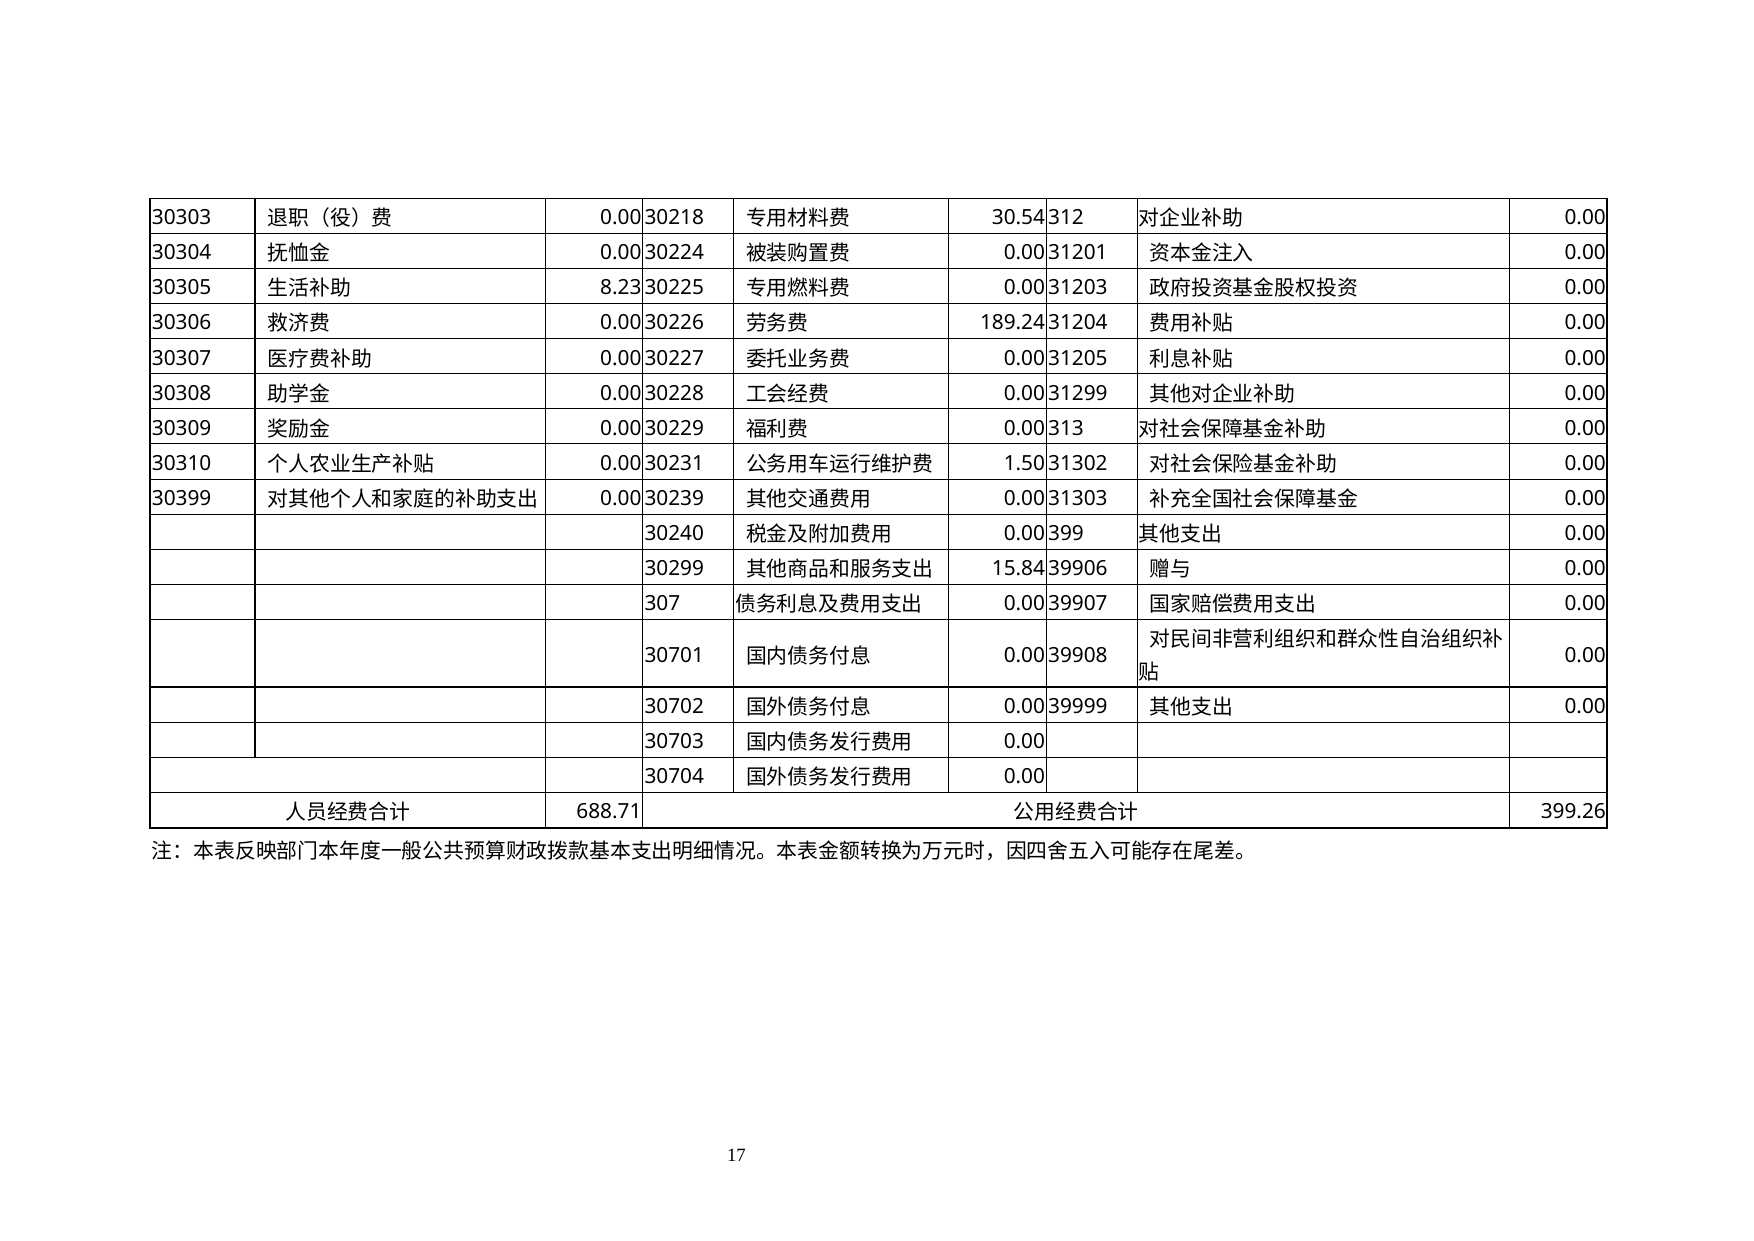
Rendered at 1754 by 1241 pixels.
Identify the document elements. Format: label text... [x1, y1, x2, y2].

table_cell 0.00 [949, 585, 1046, 619]
table_cell 补充全国社会保障基金 [1138, 480, 1509, 513]
table_cell 费用补贴 [1138, 304, 1509, 338]
table_cell 0.00 [1510, 585, 1606, 619]
table_cell 0.00 [949, 374, 1046, 408]
table_cell 30228 [643, 374, 733, 408]
table_cell 奖励金 [256, 409, 545, 443]
table_cell 312 [1047, 199, 1137, 233]
table_cell 39906 [1047, 550, 1137, 584]
table_cell 0.00 [546, 234, 642, 268]
table_cell 0.00 [546, 199, 642, 233]
table_cell 其他交通费用 [734, 480, 948, 513]
table_cell 30231 [643, 444, 733, 478]
table_cell 30227 [643, 339, 733, 373]
table_cell [151, 550, 254, 584]
table_cell 8.23 [546, 269, 642, 303]
table_cell 其他对企业补助 [1138, 374, 1509, 408]
table_cell 30310 [151, 444, 254, 478]
table_cell [546, 550, 642, 584]
table_cell 399 [1047, 515, 1137, 549]
table_cell 专用燃料费 [734, 269, 948, 303]
table_cell 31201 [1047, 234, 1137, 268]
table_cell 0.00 [949, 758, 1046, 792]
table_cell 0.00 [949, 409, 1046, 443]
table_cell 国外债务发行费用 [734, 758, 948, 792]
table_cell 劳务费 [734, 304, 948, 338]
table_cell [546, 585, 642, 619]
table_cell 30299 [643, 550, 733, 584]
table_cell 个人农业生产补贴 [256, 444, 545, 478]
table_cell 30701 [643, 620, 733, 686]
table_cell 专用材料费 [734, 199, 948, 233]
table_cell 688.71 [546, 793, 642, 827]
table_cell 1.50 [949, 444, 1046, 478]
table_cell 39908 [1047, 620, 1137, 686]
table_cell 31302 [1047, 444, 1137, 478]
table_cell 30303 [151, 199, 254, 233]
table_cell 退职（役）费 [256, 199, 545, 233]
table_cell [1510, 723, 1606, 757]
table_cell 0.00 [1510, 409, 1606, 443]
table_cell 医疗费补助 [256, 339, 545, 373]
table_cell 0.00 [949, 480, 1046, 513]
table_cell 0.00 [949, 515, 1046, 549]
table_cell 0.00 [546, 480, 642, 513]
table_cell 其他支出 [1138, 515, 1509, 549]
table_cell 30307 [151, 339, 254, 373]
table_cell 对社会保险基金补助 [1138, 444, 1509, 478]
table_cell 工会经费 [734, 374, 948, 408]
table_cell 30240 [643, 515, 733, 549]
table_cell [546, 620, 642, 686]
table_cell 0.00 [949, 269, 1046, 303]
table_cell 0.00 [546, 339, 642, 373]
table_cell 0.00 [546, 409, 642, 443]
table_cell 对企业补助 [1138, 199, 1509, 233]
table_cell 0.00 [949, 723, 1046, 757]
table_cell [1047, 723, 1137, 757]
table_cell 30226 [643, 304, 733, 338]
table_cell 债务利息及费用支出 [734, 585, 948, 619]
table_cell 0.00 [1510, 480, 1606, 513]
table_cell 利息补贴 [1138, 339, 1509, 373]
table_cell 政府投资基金股权投资 [1138, 269, 1509, 303]
table_cell 0.00 [1510, 374, 1606, 408]
table_cell 委托业务费 [734, 339, 948, 373]
table_cell [1510, 758, 1606, 792]
table_cell 0.00 [1510, 688, 1606, 722]
table_cell [1138, 723, 1509, 757]
table_cell 生活补助 [256, 269, 545, 303]
table_cell 30304 [151, 234, 254, 268]
table_cell 资本金注入 [1138, 234, 1509, 268]
table_cell 对社会保障基金补助 [1138, 409, 1509, 443]
table_cell 30704 [643, 758, 733, 792]
table_cell 人员经费合计 [151, 793, 545, 827]
table_cell [151, 515, 254, 549]
table_cell 0.00 [1510, 444, 1606, 478]
table_cell 30306 [151, 304, 254, 338]
table_cell 0.00 [1510, 304, 1606, 338]
table_cell 国家赔偿费用支出 [1138, 585, 1509, 619]
table_cell 30225 [643, 269, 733, 303]
table_cell 0.00 [949, 688, 1046, 722]
table_cell [546, 723, 642, 757]
table_cell 0.00 [949, 339, 1046, 373]
table_cell 0.00 [1510, 199, 1606, 233]
table_cell 15.84 [949, 550, 1046, 584]
table_cell [151, 688, 254, 722]
table_cell 0.00 [1510, 515, 1606, 549]
table_cell [151, 620, 254, 686]
table_cell 31203 [1047, 269, 1137, 303]
table_cell 0.00 [1510, 620, 1606, 686]
table_cell 国内债务付息 [734, 620, 948, 686]
table_cell [1138, 758, 1509, 792]
table_cell 0.00 [1510, 339, 1606, 373]
table_cell 31299 [1047, 374, 1137, 408]
table_cell [256, 723, 545, 757]
table_cell 国内债务发行费用 [734, 723, 948, 757]
table_cell 30308 [151, 374, 254, 408]
table_cell 对民间非营利组织和群众性自治组织补贴 [1138, 620, 1509, 686]
table_cell [546, 758, 642, 792]
table_cell 30224 [643, 234, 733, 268]
table_cell 救济费 [256, 304, 545, 338]
table_cell [256, 620, 545, 686]
table_cell [546, 515, 642, 549]
table_cell 189.24 [949, 304, 1046, 338]
table_cell [256, 550, 545, 584]
table_cell 公务用车运行维护费 [734, 444, 948, 478]
table_cell 0.00 [949, 620, 1046, 686]
table_cell [151, 758, 545, 792]
table_cell 39907 [1047, 585, 1137, 619]
table_cell 福利费 [734, 409, 948, 443]
table_cell [546, 688, 642, 722]
table_cell 30309 [151, 409, 254, 443]
table_cell 注：本表反映部门本年度一般公共预算财政拨款基本支出明细情况。本表金额转换为万元时，因四舍五入可能存在尾差。 [150, 829, 1607, 867]
table_cell 抚恤金 [256, 234, 545, 268]
table_cell 30702 [643, 688, 733, 722]
table_cell 其他商品和服务支出 [734, 550, 948, 584]
table_cell [1047, 758, 1137, 792]
table_cell 税金及附加费用 [734, 515, 948, 549]
table_cell 30703 [643, 723, 733, 757]
table_cell 39999 [1047, 688, 1137, 722]
table_cell 30239 [643, 480, 733, 513]
table_cell 公用经费合计 [643, 793, 1509, 827]
table_cell 0.00 [1510, 550, 1606, 584]
table_cell 313 [1047, 409, 1137, 443]
table_cell 对其他个人和家庭的补助支出 [256, 480, 545, 513]
table_cell 赠与 [1138, 550, 1509, 584]
table_cell [151, 585, 254, 619]
table_cell 被装购置费 [734, 234, 948, 268]
table_cell 30399 [151, 480, 254, 513]
table_cell 0.00 [546, 374, 642, 408]
table_cell 31204 [1047, 304, 1137, 338]
table_cell 国外债务付息 [734, 688, 948, 722]
table_cell 0.00 [1510, 234, 1606, 268]
table_cell [256, 688, 545, 722]
table_cell 0.00 [949, 234, 1046, 268]
table_cell [256, 515, 545, 549]
table_cell 31303 [1047, 480, 1137, 513]
table_cell 307 [643, 585, 733, 619]
table_cell 30305 [151, 269, 254, 303]
table_cell 助学金 [256, 374, 545, 408]
table_cell [256, 585, 545, 619]
table_cell 30218 [643, 199, 733, 233]
table_cell 0.00 [546, 304, 642, 338]
table_cell 31205 [1047, 339, 1137, 373]
table_cell 399.26 [1510, 793, 1606, 827]
table_cell [151, 723, 254, 757]
table_cell 0.00 [1510, 269, 1606, 303]
table_cell 30.54 [949, 199, 1046, 233]
table_cell 30229 [643, 409, 733, 443]
table_cell 0.00 [546, 444, 642, 478]
table_cell 其他支出 [1138, 688, 1509, 722]
